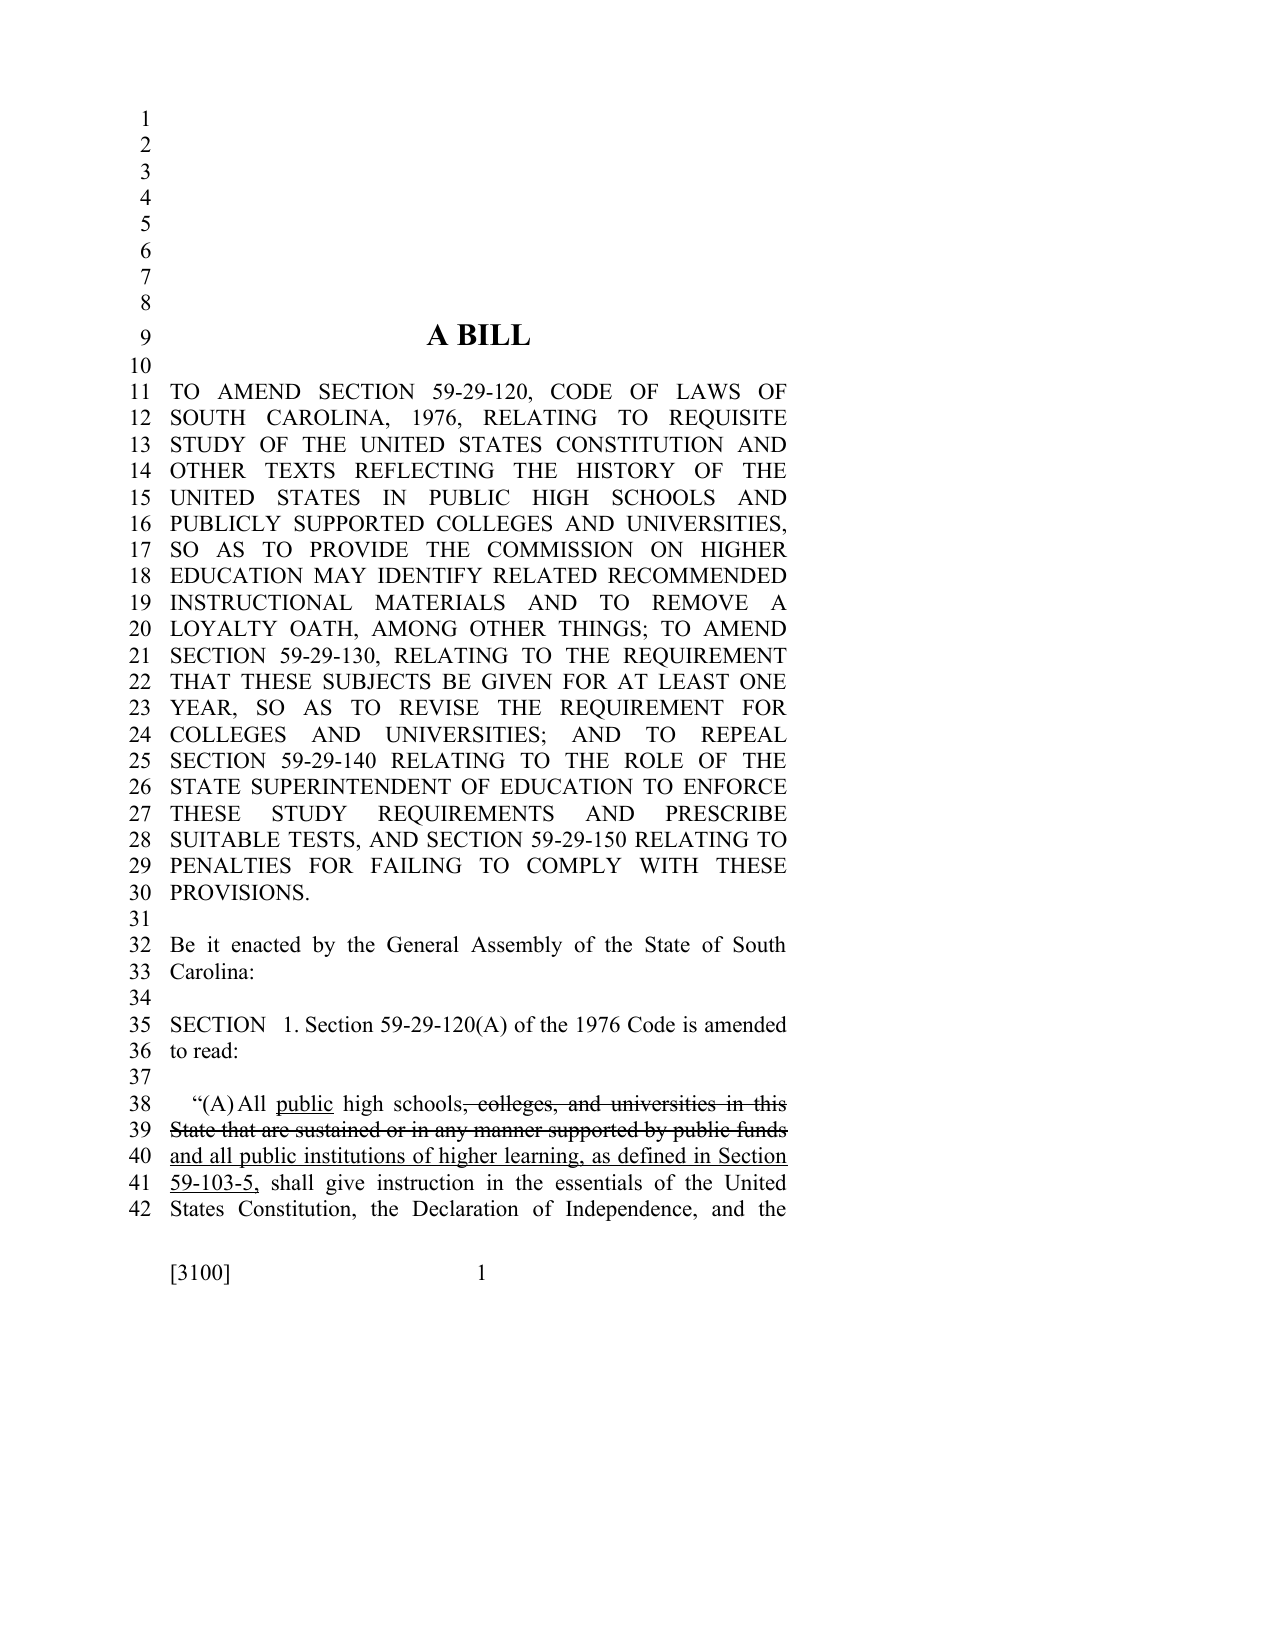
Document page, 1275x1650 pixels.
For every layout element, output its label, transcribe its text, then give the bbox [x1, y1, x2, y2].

text TO AMEND SECTION 59-29-120, CODE OF LAWS OF SOUTH CAROLINA, 1976, RELATING TO REQUISITE STUDY OF THE UNITED STATES CONSTITUTION AND OTHER TEXTS REFLECTING THE HISTORY OF THE UNITED STATES IN PUBLIC HIGH SCHOOLS AND PUBLICLY SUPPORTED COLLEGES AND UNIVERSITIES, SO AS TO PROVIDE THE COMMISSION ON HIGHER EDUCATION MAY IDENTIFY RELATED RECOMMENDED INSTRUCTIONAL MATERIALS AND TO REMOVE A LOYALTY OATH, AMONG OTHER THINGS; TO AMEND SECTION 59-29-130, RELATING TO THE REQUIREMENT THAT THESE SUBJECTS BE GIVEN FOR AT LEAST ONE YEAR, SO AS TO REVISE THE REQUIREMENT FOR COLLEGES AND UNIVERSITIES; AND TO REPEAL SECTION 59-29-140 RELATING TO THE ROLE OF THE STATE SUPERINTENDENT OF EDUCATION TO ENFORCE THESE STUDY REQUIREMENTS AND PRESCRIBE SUITABLE TESTS, AND SECTION 59-29-150 RELATING TO PENALTIES FOR FAILING TO COMPLY WITH THESE PROVISIONS. [169, 378, 787, 905]
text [169, 1166, 787, 1221]
text SECTION 1. Section 59-29-120(A) of the 1976 Code is amended to read: [169, 1011, 787, 1063]
text Be it enacted by the General Assembly of the State of South Carolina: [169, 932, 787, 984]
text A BILL [169, 316, 787, 352]
